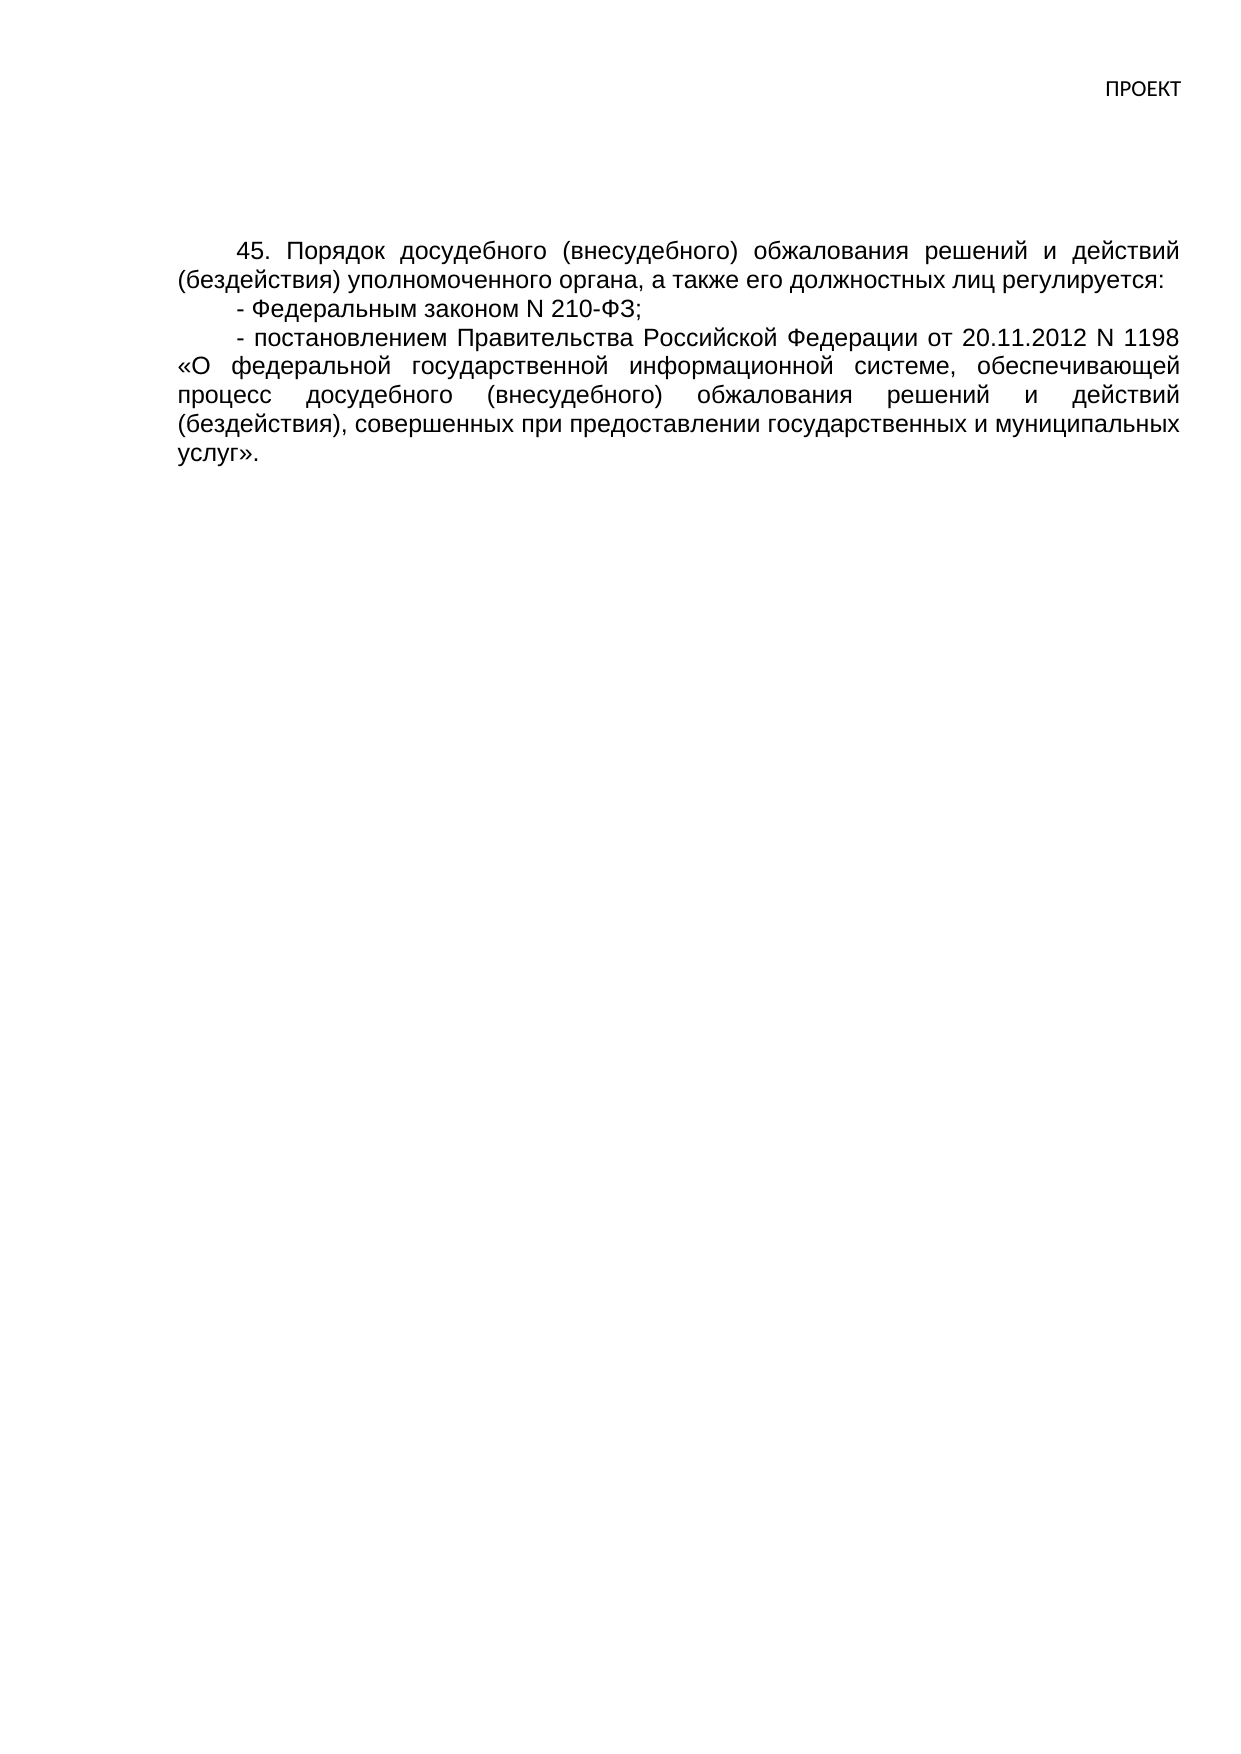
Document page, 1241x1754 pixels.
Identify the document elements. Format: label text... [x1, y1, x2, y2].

text 45. Порядок досудебного (внесудебного) обжалования решений и действий (бездействия) уполномоченного органа, а также его должностных лиц регулируется: [177, 236, 1181, 294]
text - постановлением Правительства Российской Федерации от 20.11.2012 N 1198 «О федеральной государственной информационной системе, обеспечивающей процесс досудебного (внесудебного) обжалования решений и действий (бездействия), совершенных при предоставлении государственных и муниципальных услуг». [177, 322, 1181, 466]
text - Федеральным законом N 210-ФЗ; [177, 294, 1181, 322]
